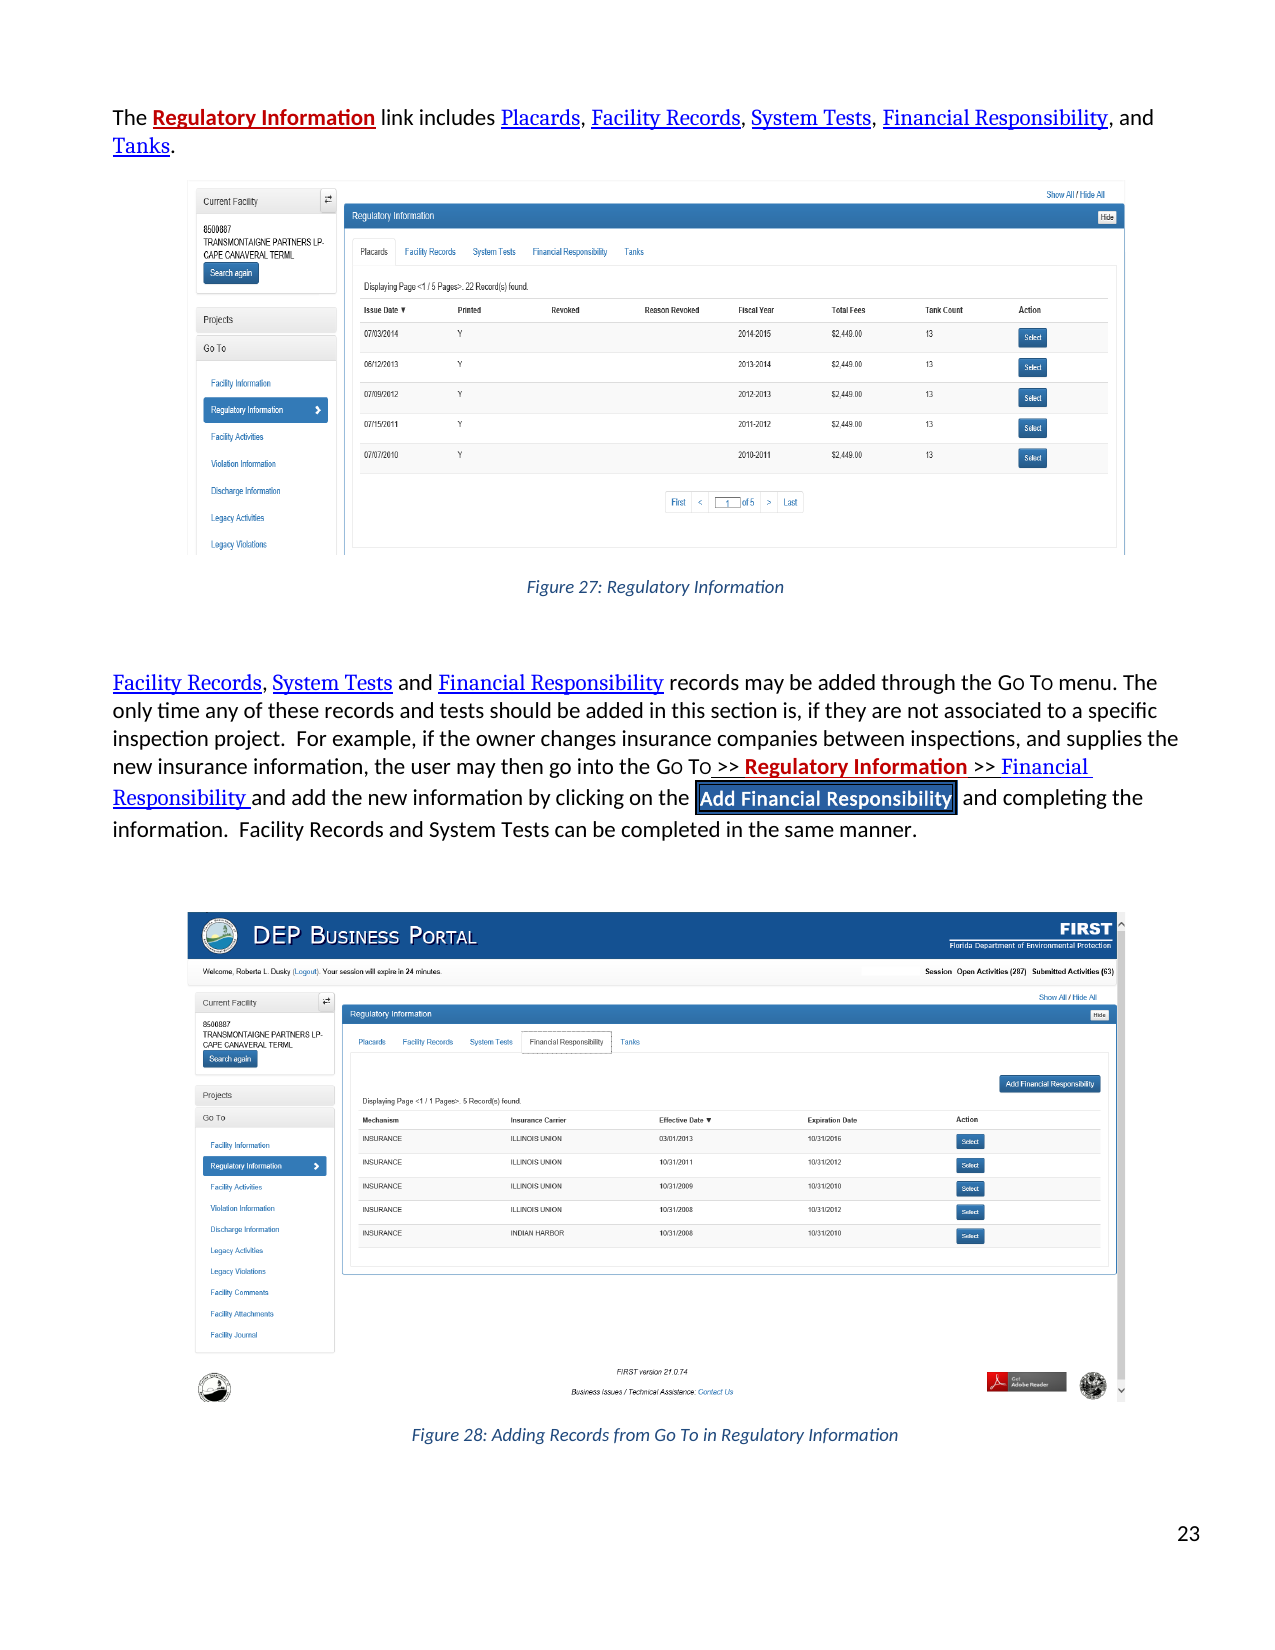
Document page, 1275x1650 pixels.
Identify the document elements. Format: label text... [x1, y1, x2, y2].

text Figure 28: Adding Records from Go To in Regulatory Information [112, 1423, 1200, 1446]
text Facility Records, System Tests and Financial Responsibility records may be added through the Go To menu. The only time any of these records and tests should be added in this section is, if they are not associated to a specific inspection project. For example, if the owner changes insurance companies between inspections, and supplies the new insurance information, the user may then go into the Go To >> Regulatory Information >> Financial Responsibility and add the new information by clicking on the Add Financial Responsibility and completing the information. Facility Records and System Tests can be completed in the same manner. [112, 668, 1200, 843]
text Figure 27: Regulatory Information [112, 576, 1200, 599]
text The Regulatory Information link includes Placards, Facility Records, System Tests, Financial Responsibility, and Tanks. [112, 103, 1200, 159]
picture [187, 912, 1125, 1402]
picture [187, 180, 1125, 555]
